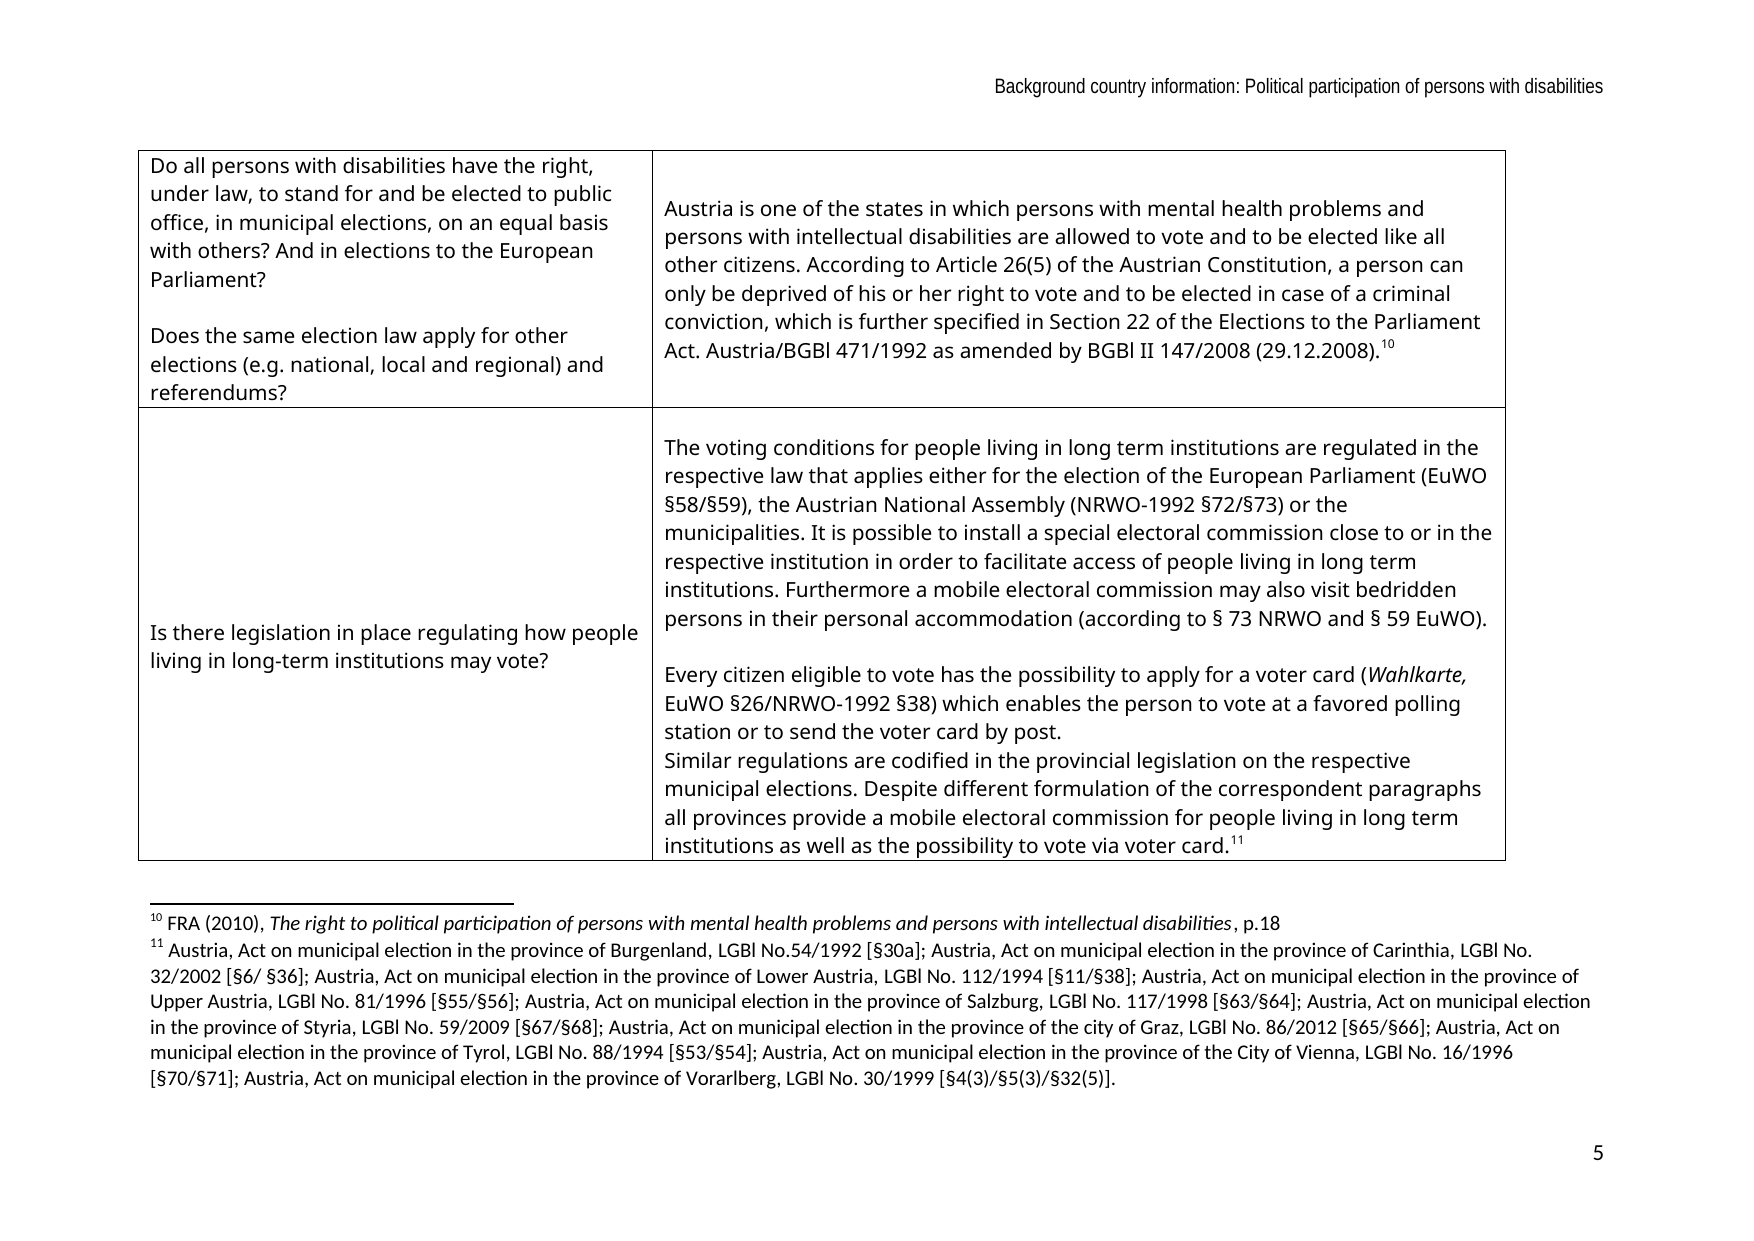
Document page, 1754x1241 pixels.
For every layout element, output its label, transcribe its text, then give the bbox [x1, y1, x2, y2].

table_cell Is there legislation in place regulating how people living in long-term institutions may vote? [139, 408, 652, 859]
table_cell Austria is one of the states in which persons with mental health problems and persons with intellectual disabilities are allowed to vote and to be elected like all other citizens. According to Article 26(5) of the Austrian Constitution, a person can only be deprived of his or her right to vote and to be elected in case of a criminal conviction, which is further specified in Section 22 of the Elections to the Parliament Act. Austria/BGBl 471/1992 as amended by BGBl II 147/2008 (29.12.2008). [653, 151, 1505, 407]
table_cell The voting conditions for people living in long term institutions are regulated in the respective law that applies either for the election of the European Parliament (EuWO §58/§59), the Austrian National Assembly (NRWO-1992 §72/§73) or the municipalities. It is possible to install a special electoral commission close to or in the respective institution in order to facilitate access of people living in long term institutions. Furthermore a mobile electoral commission may also visit bedridden persons in their personal accommodation (according to § 73 NRWO and § 59 EuWO). Every citizen eligible to vote has the possibility to apply for a voter card (Wahlkarte, EuWO §26/NRWO-1992 §38) which enables the person to vote at a favored polling station or to send the voter card by post. Similar regulations are codified in the provincial legislation on the respective municipal elections. Despite different formulation of the correspondent paragraphs all provinces provide a mobile electoral commission for people living in long term institutions as well as the possibility to vote via voter card. [653, 408, 1505, 859]
table_cell Do all persons with disabilities have the right, under law, to stand for and be elected to public office, in municipal elections, on an equal basis with others? And in elections to the European Parliament? Does the same election law apply for other elections (e.g. national, local and regional) and referendums? [139, 151, 652, 407]
